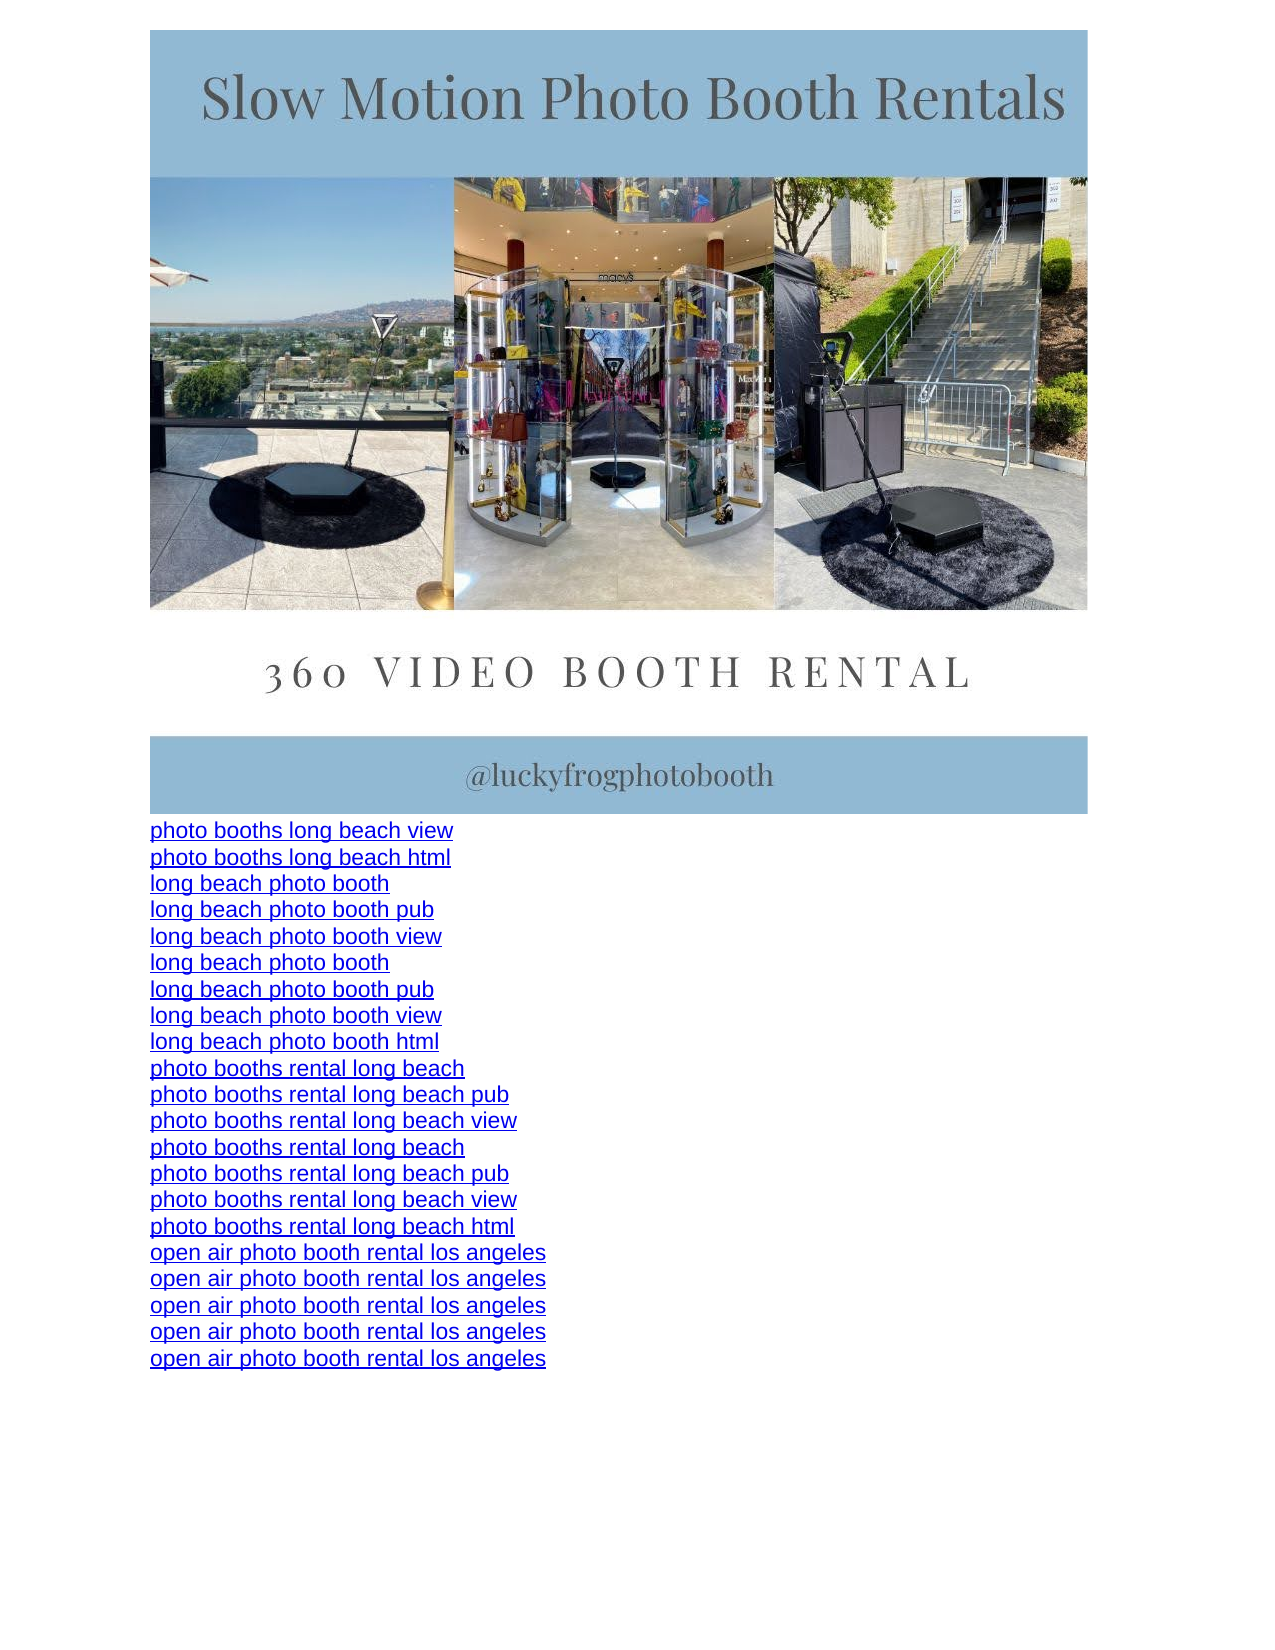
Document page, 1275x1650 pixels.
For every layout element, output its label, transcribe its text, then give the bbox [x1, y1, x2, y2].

text long beach photo booth html [150, 1028, 1125, 1054]
picture [150, 30, 1088, 814]
text photo booths rental long beach view [150, 1107, 1125, 1134]
text photo booths rental long beach [150, 1134, 1125, 1160]
text photo booths rental long beach html [150, 1213, 1125, 1239]
text photo booths rental long beach view [150, 1186, 1125, 1213]
text open air photo booth rental los angeles [150, 1265, 1125, 1292]
text long beach photo booth [150, 870, 1125, 896]
text long beach photo booth pub [150, 896, 1125, 923]
text long beach photo booth pub [150, 976, 1125, 1002]
text long beach photo booth [150, 949, 1125, 976]
text long beach photo booth view [150, 923, 1125, 949]
text photo booths long beach html [150, 844, 1125, 870]
text open air photo booth rental los angeles [150, 1318, 1125, 1344]
text long beach photo booth view [150, 1002, 1125, 1028]
text photo booths rental long beach pub [150, 1081, 1125, 1107]
text photo booths long beach view [150, 817, 1125, 844]
text photo booths rental long beach pub [150, 1160, 1125, 1186]
text open air photo booth rental los angeles [150, 1292, 1125, 1318]
text open air photo booth rental los angeles [150, 1239, 1125, 1265]
text open air photo booth rental los angeles [150, 1344, 1125, 1371]
text photo booths rental long beach [150, 1054, 1125, 1081]
